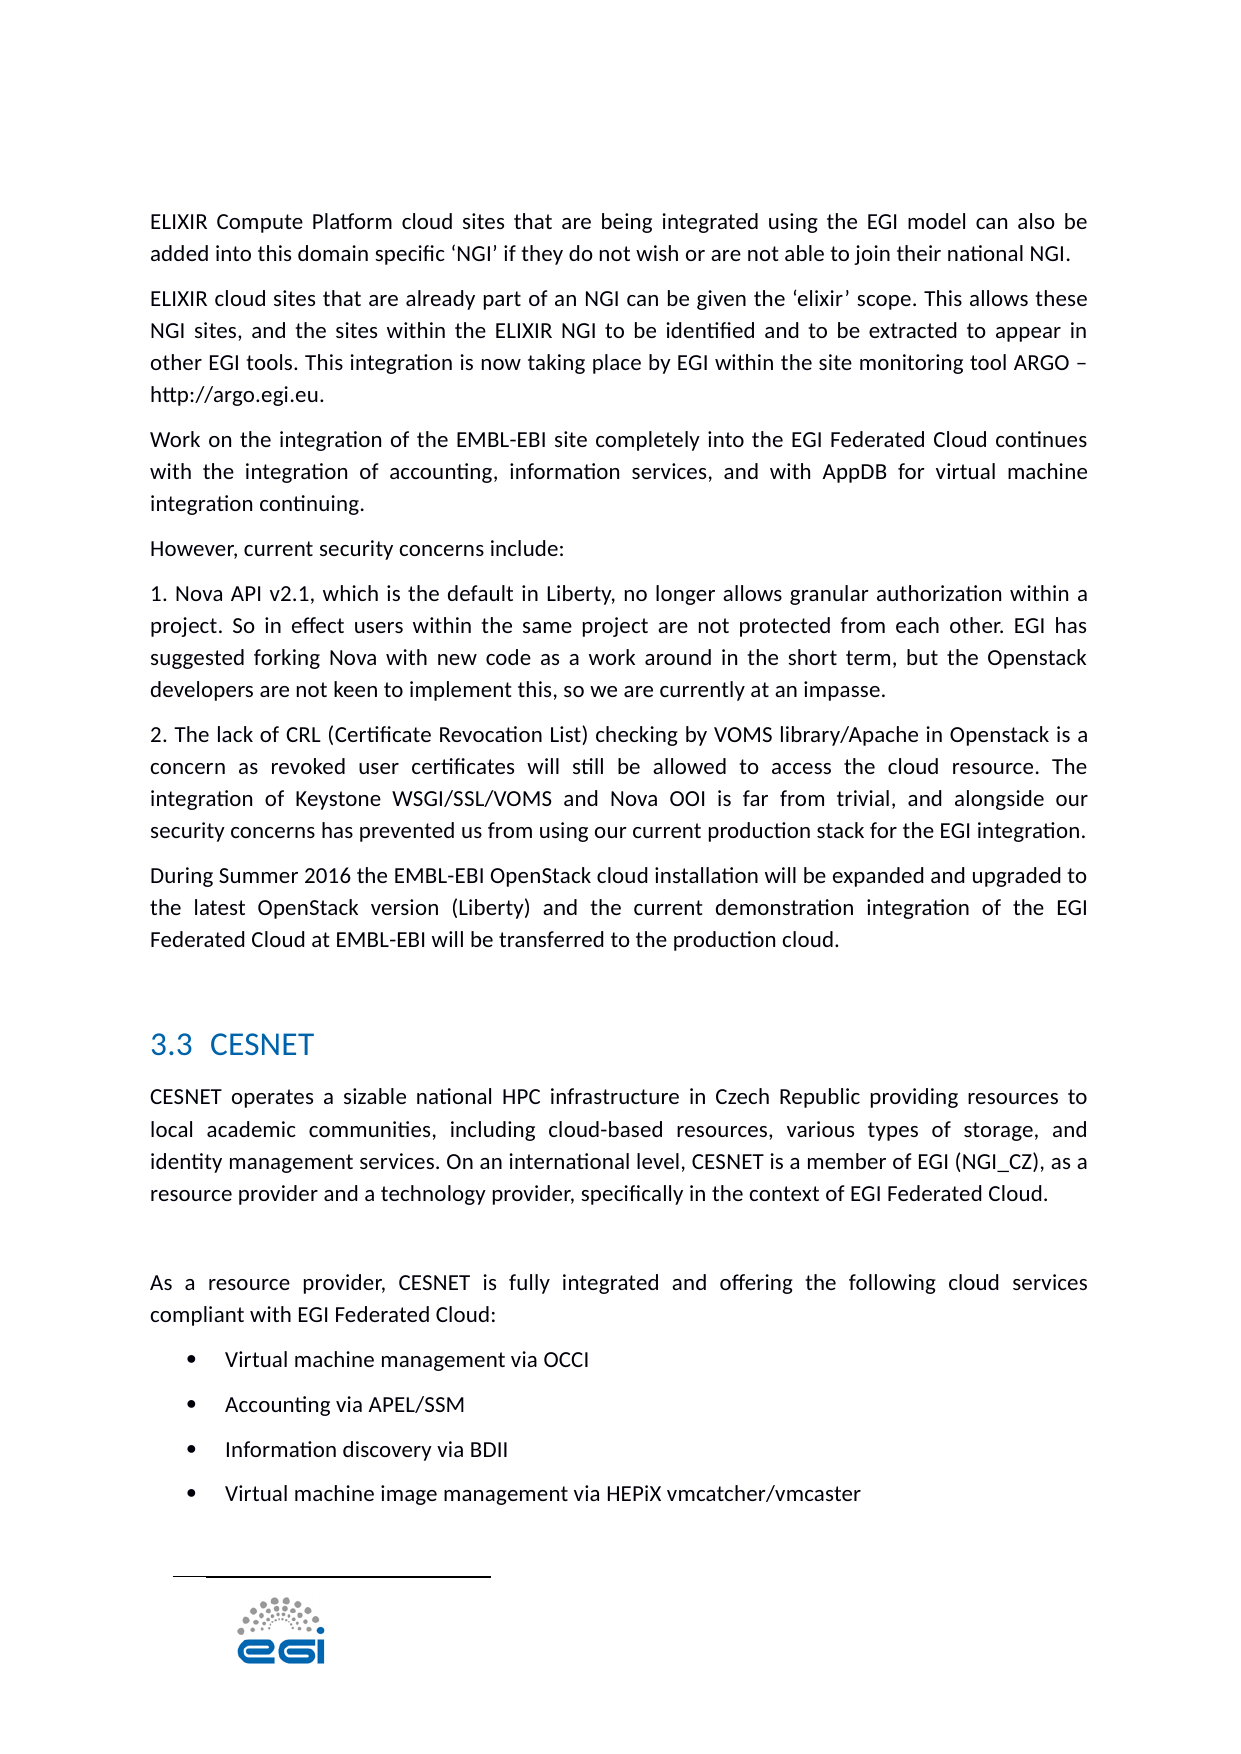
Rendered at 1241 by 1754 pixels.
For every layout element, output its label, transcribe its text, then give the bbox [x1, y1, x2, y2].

text However, current security concerns include: [150, 534, 1090, 562]
text ELIXIR cloud sites that are already part of an NGI can be given the ‘elixir’ scope. This allows these NGI sites, and the sites within the ELIXIR NGI to be identified and to be extracted to appear in other EGI tools. This integration is now taking place by EGI within the site monitoring tool ARGO – http://argo.egi.eu. [150, 284, 1090, 408]
text During Summer 2016 the EMBL-EBI OpenStack cloud installation will be expanded and upgraded to the latest OpenStack version (Liberty) and the current demonstration integration of the EGI Federated Cloud at EMBL-EBI will be transferred to the production cloud. [150, 861, 1090, 953]
list Virtual machine management via OCCI [187, 1345, 1090, 1373]
list Virtual machine image management via HEPiX vmcatcher/vmcaster [187, 1479, 1090, 1507]
picture [217, 1595, 343, 1666]
text CESNET operates a sizable national HPC infrastructure in Czech Republic providing resources to local academic communities, including cloud-based resources, various types of storage, and identity management services. On an international level, CESNET is a member of EGI (NGI_CZ), as a resource provider and a technology provider, specifically in the context of EGI Federated Cloud. [150, 1082, 1090, 1207]
subtitle CESNET [150, 1023, 1090, 1064]
list Accounting via APEL/SSM [187, 1390, 1090, 1418]
text As a resource provider, CESNET is fully integrated and offering the following cloud services compliant with EGI Federated Cloud: [150, 1268, 1090, 1329]
text Work on the integration of the EMBL-EBI site completely into the EGI Federated Cloud continues with the integration of accounting, information services, and with AppDB for virtual machine integration continuing. [150, 425, 1090, 517]
text 2. The lack of CRL (Certificate Revocation List) checking by VOMS library/Apache in Openstack is a concern as revoked user certificates will still be allowed to access the cloud resource. The integration of Keystone WSGI/SSL/VOMS and Nova OOI is far from trivial, and alongside our security concerns has prevented us from using our current production stack for the EGI integration. [150, 720, 1090, 844]
list Information discovery via BDII [187, 1435, 1090, 1463]
text 1. Nova API v2.1, which is the default in Liberty, no longer allows granular authorization within a project. So in effect users within the same project are not protected from each other. EGI has suggested forking Nova with new code as a work around in the short term, but the Openstack developers are not keen to implement this, so we are currently at an impasse. [150, 579, 1090, 703]
